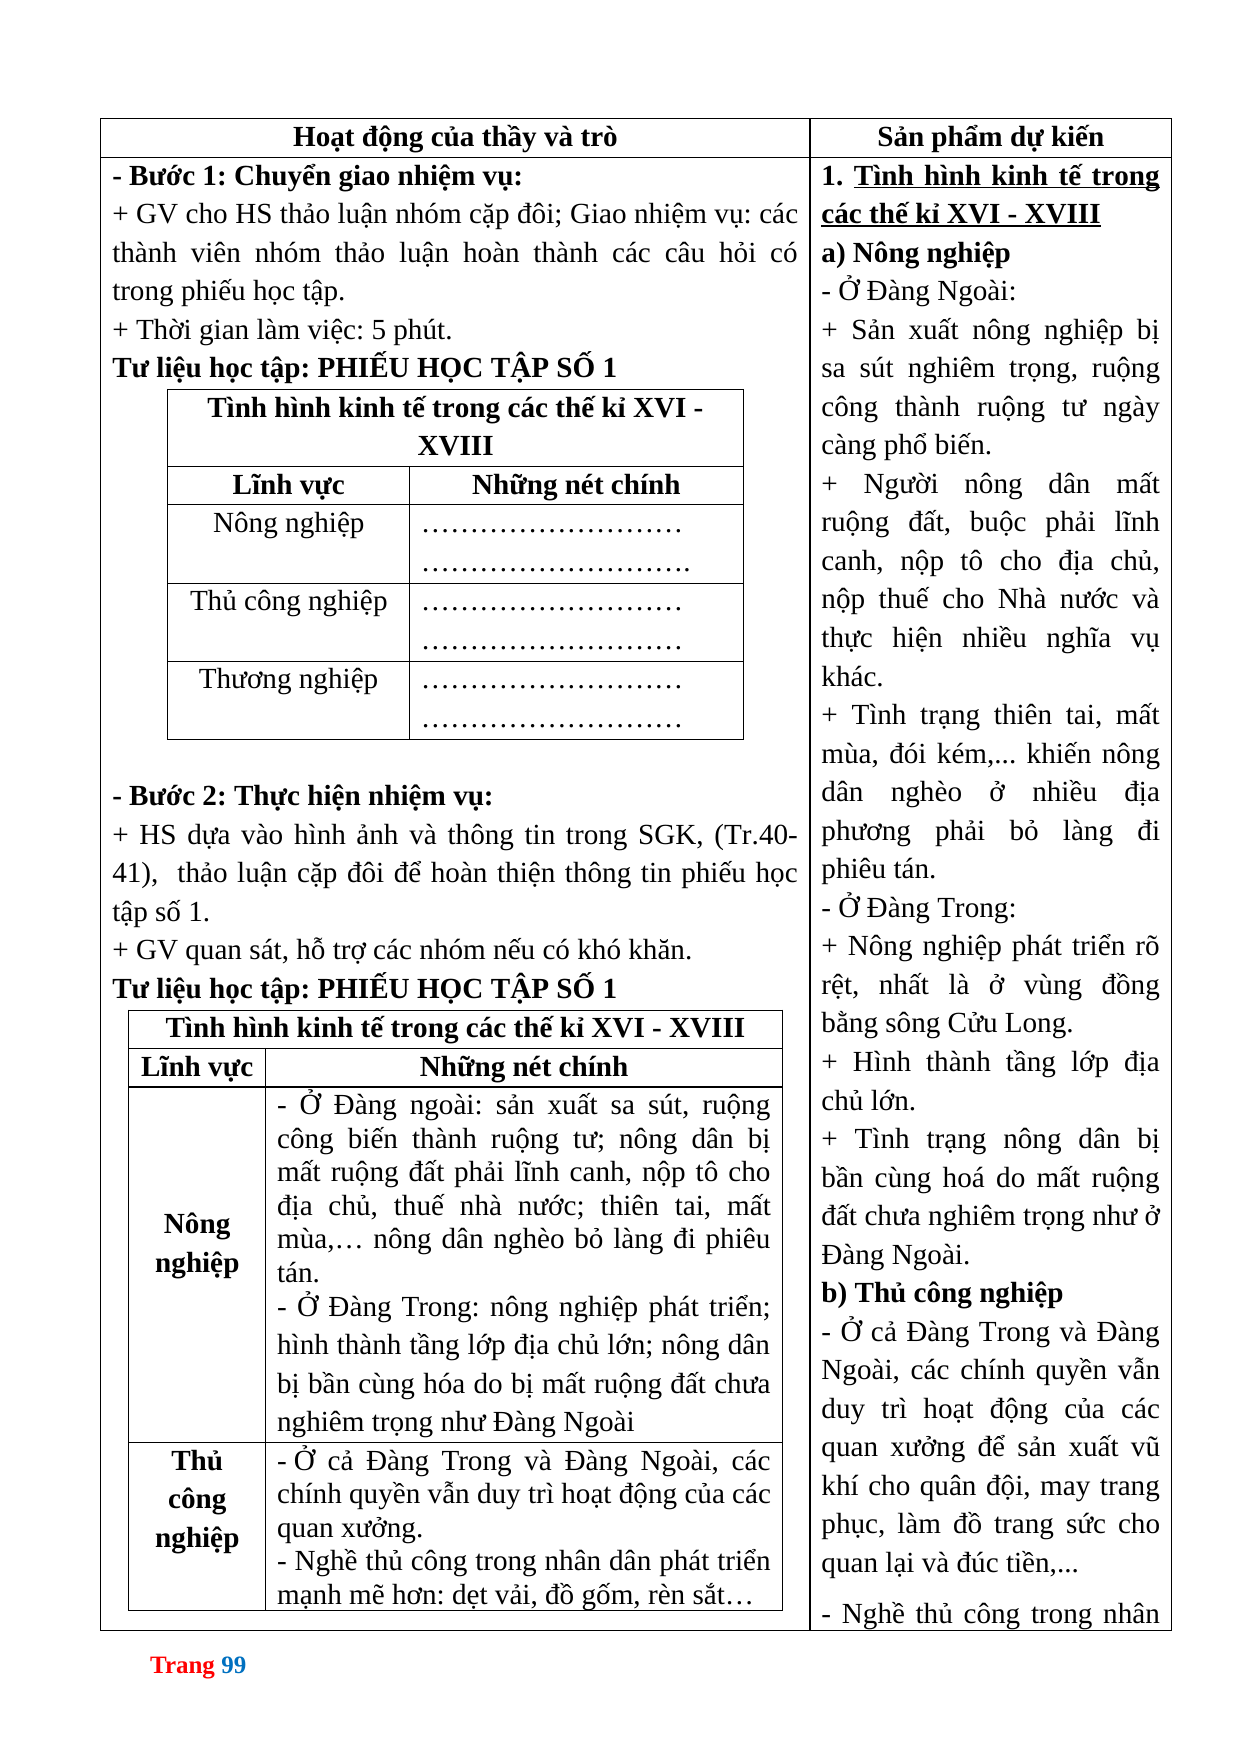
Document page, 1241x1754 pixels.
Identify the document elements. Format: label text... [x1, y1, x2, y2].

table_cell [101, 158, 809, 1630]
table_header Hoạt động của thầy và trò [101, 119, 809, 157]
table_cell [811, 158, 1171, 1630]
table_header Sản phẩm dự kiến [811, 119, 1171, 157]
